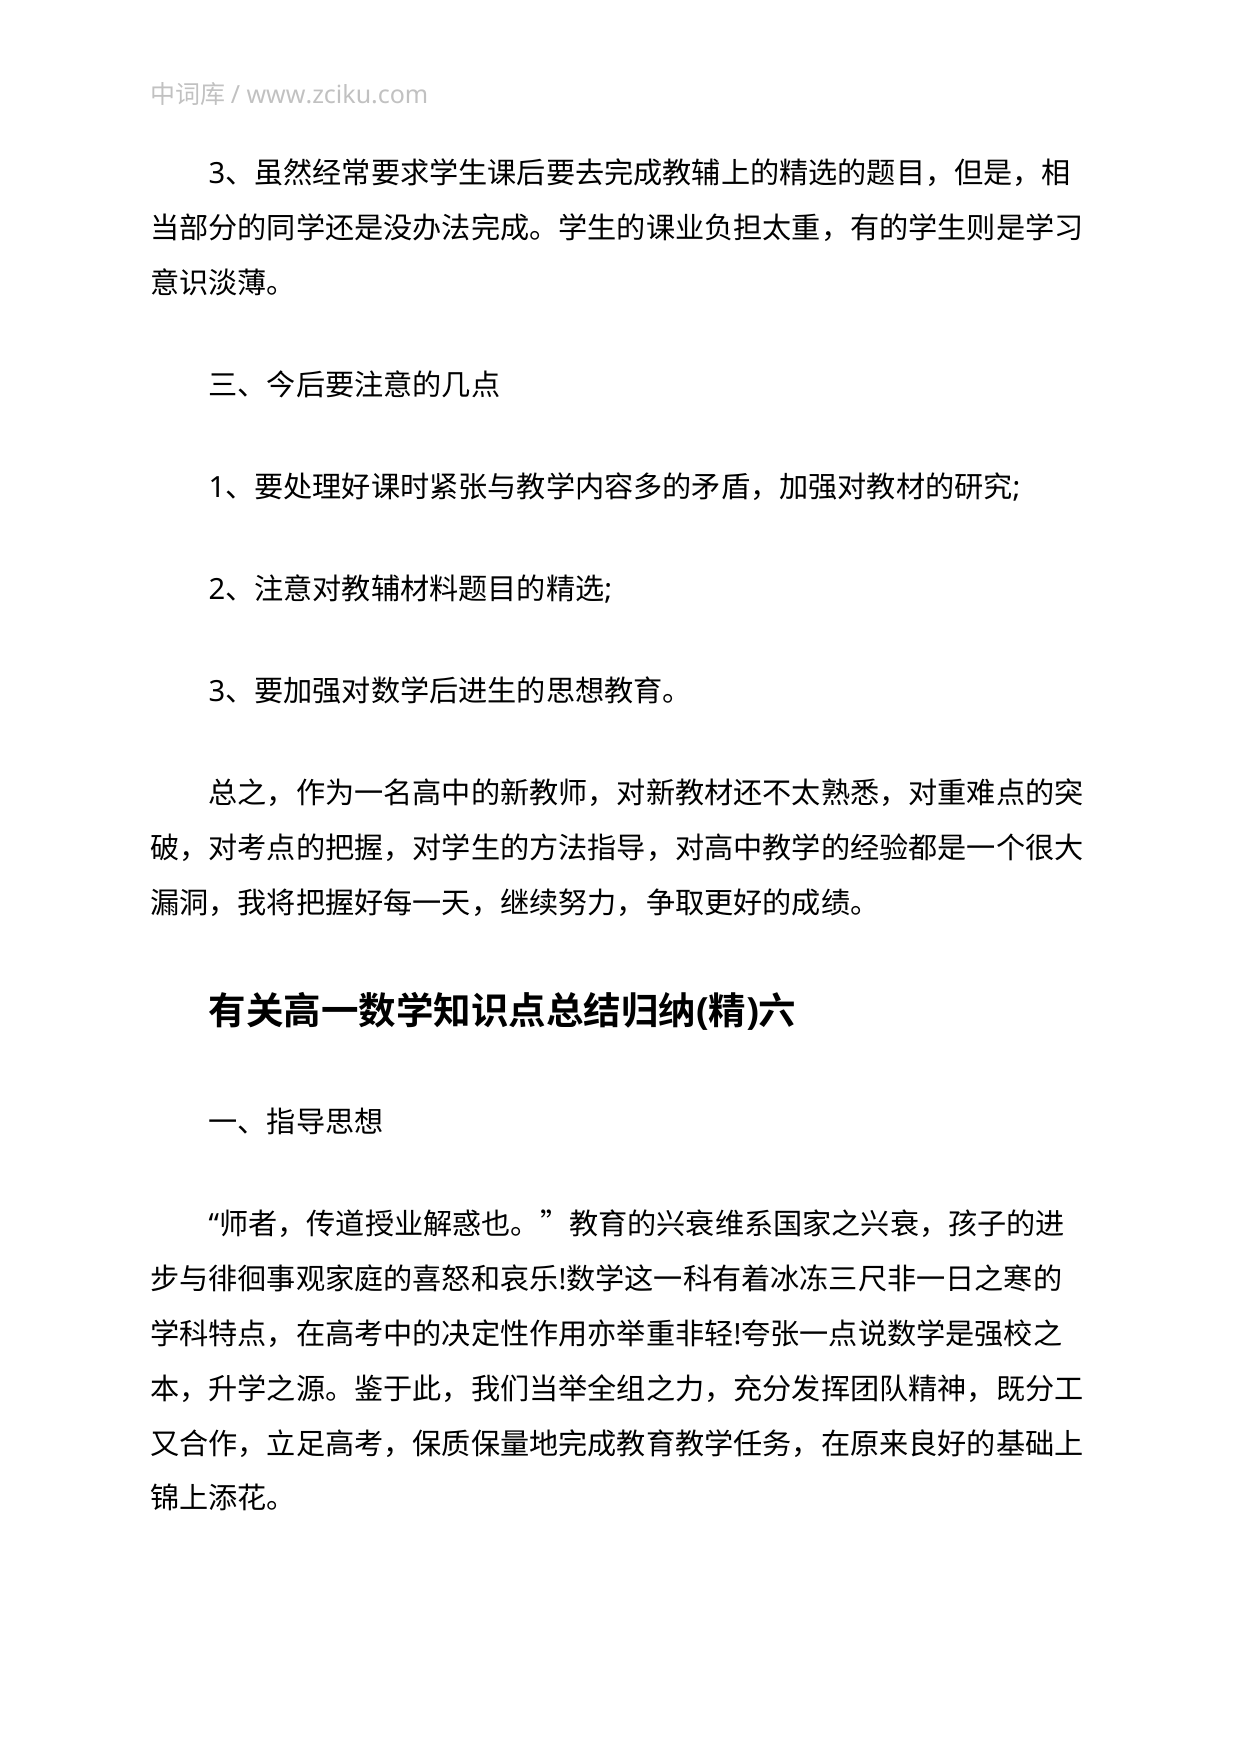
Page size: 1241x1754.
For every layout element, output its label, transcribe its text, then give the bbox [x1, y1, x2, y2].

text 3、要加强对数学后进生的思想教育。 [150, 667, 1090, 710]
text 总之，作为一名高中的新教师，对新教材还不太熟悉，对重难点的突破，对考点的把握，对学生的方法指导，对高中教学的经验都是一个很大漏洞，我将把握好每一天，继续努力，争取更好的成绩。 [150, 769, 1090, 921]
text 有关高一数学知识点总结归纳(精)六 [150, 981, 1090, 1035]
text 三、今后要注意的几点 [150, 362, 1090, 404]
text 1、要处理好课时紧张与教学内容多的矛盾，加强对教材的研究; [150, 463, 1090, 506]
text “师者，传道授业解惑也。”教育的兴衰维系国家之兴衰，孩子的进步与徘徊事观家庭的喜怒和哀乐!数学这一科有着冰冻三尺非一日之寒的学科特点，在高考中的决定性作用亦举重非轻!夸张一点说数学是强校之本，升学之源。鉴于此，我们当举全组之力，充分发挥团队精神，既分工又合作，立足高考，保质保量地完成教育教学任务，在原来良好的基础上锦上添花。 [150, 1200, 1090, 1517]
text 2、注意对教辅材料题目的精选; [150, 565, 1090, 608]
text 3、虽然经常要求学生课后要去完成教辅上的精选的题目，但是，相当部分的同学还是没办法完成。学生的课业负担太重，有的学生则是学习意识淡薄。 [150, 150, 1090, 302]
text 一、指导思想 [150, 1098, 1090, 1141]
